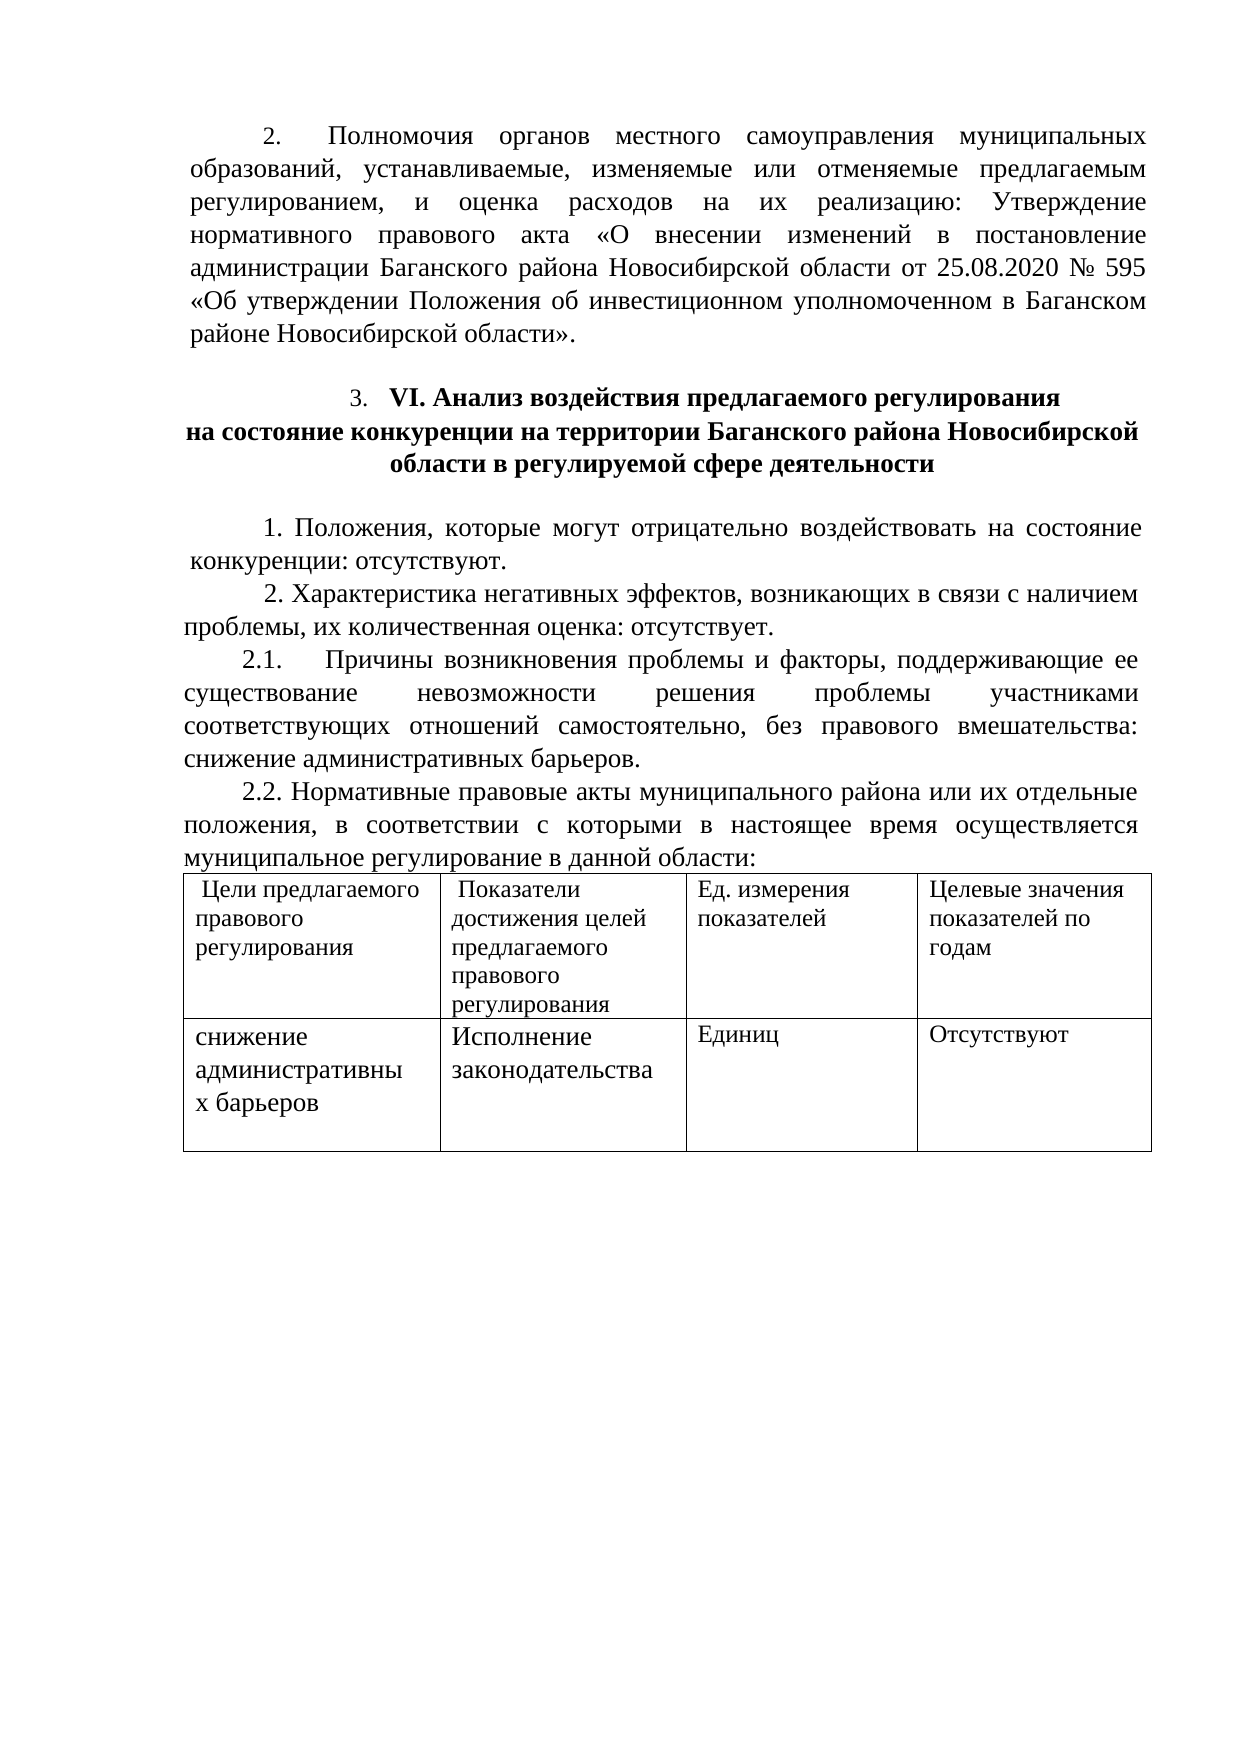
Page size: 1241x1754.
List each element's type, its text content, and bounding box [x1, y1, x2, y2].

text 2.2. Нормативные правовые акты муниципального района или их отдельные положения, в соответствии с которыми в настоящее время осуществляется муниципальное регулирование в данной области: [183, 774, 1139, 873]
text 1. Положения, которые могут отрицательно воздействовать на состояние конкуренции: отсутствуют. [190, 511, 1143, 576]
text 2.1. Причины возникновения проблемы и факторы, поддерживающие ее существование невозможности решения проблемы участниками соответствующих отношений самостоятельно, без правового вмешательства: снижение административных барьеров. [183, 642, 1139, 774]
table_header Показатели достижения целей предлагаемого правового регулирования [441, 874, 686, 1018]
table_header Ед. измерения показателей [687, 874, 917, 1018]
table_cell Единиц [687, 1019, 917, 1151]
table_header Цели предлагаемого правового регулирования [184, 874, 440, 1018]
table_cell Исполнение законодательства [441, 1019, 686, 1151]
list Полномочия органов местного самоуправления муниципальных образований, устанавливаемые, изменяемые или отменяемые предлагаемым регулированием, и оценка расходов на их реализацию: Утверждение нормативного правового акта «О внесении изменений в постановление администрации Баганского района Новосибирской области от 25.08.2020 № 595 «Об утверждении Положения об инвестиционном уполномоченном в Баганском районе Новосибирской области». [190, 118, 1147, 349]
table_cell снижение административных барьеров [184, 1019, 440, 1151]
text 2. Характеристика негативных эффектов, возникающих в связи с наличием проблемы, их количественная оценка: отсутствует. [183, 576, 1139, 642]
text на состояние конкуренции на территории Баганского района Новосибирской области в регулируемой сфере деятельности [177, 413, 1147, 479]
table_cell Отсутствуют [918, 1019, 1151, 1151]
table_header Целевые значения показателей по годам [918, 874, 1151, 1018]
list VI. Анализ воздействия предлагаемого регулирования [190, 381, 1147, 413]
